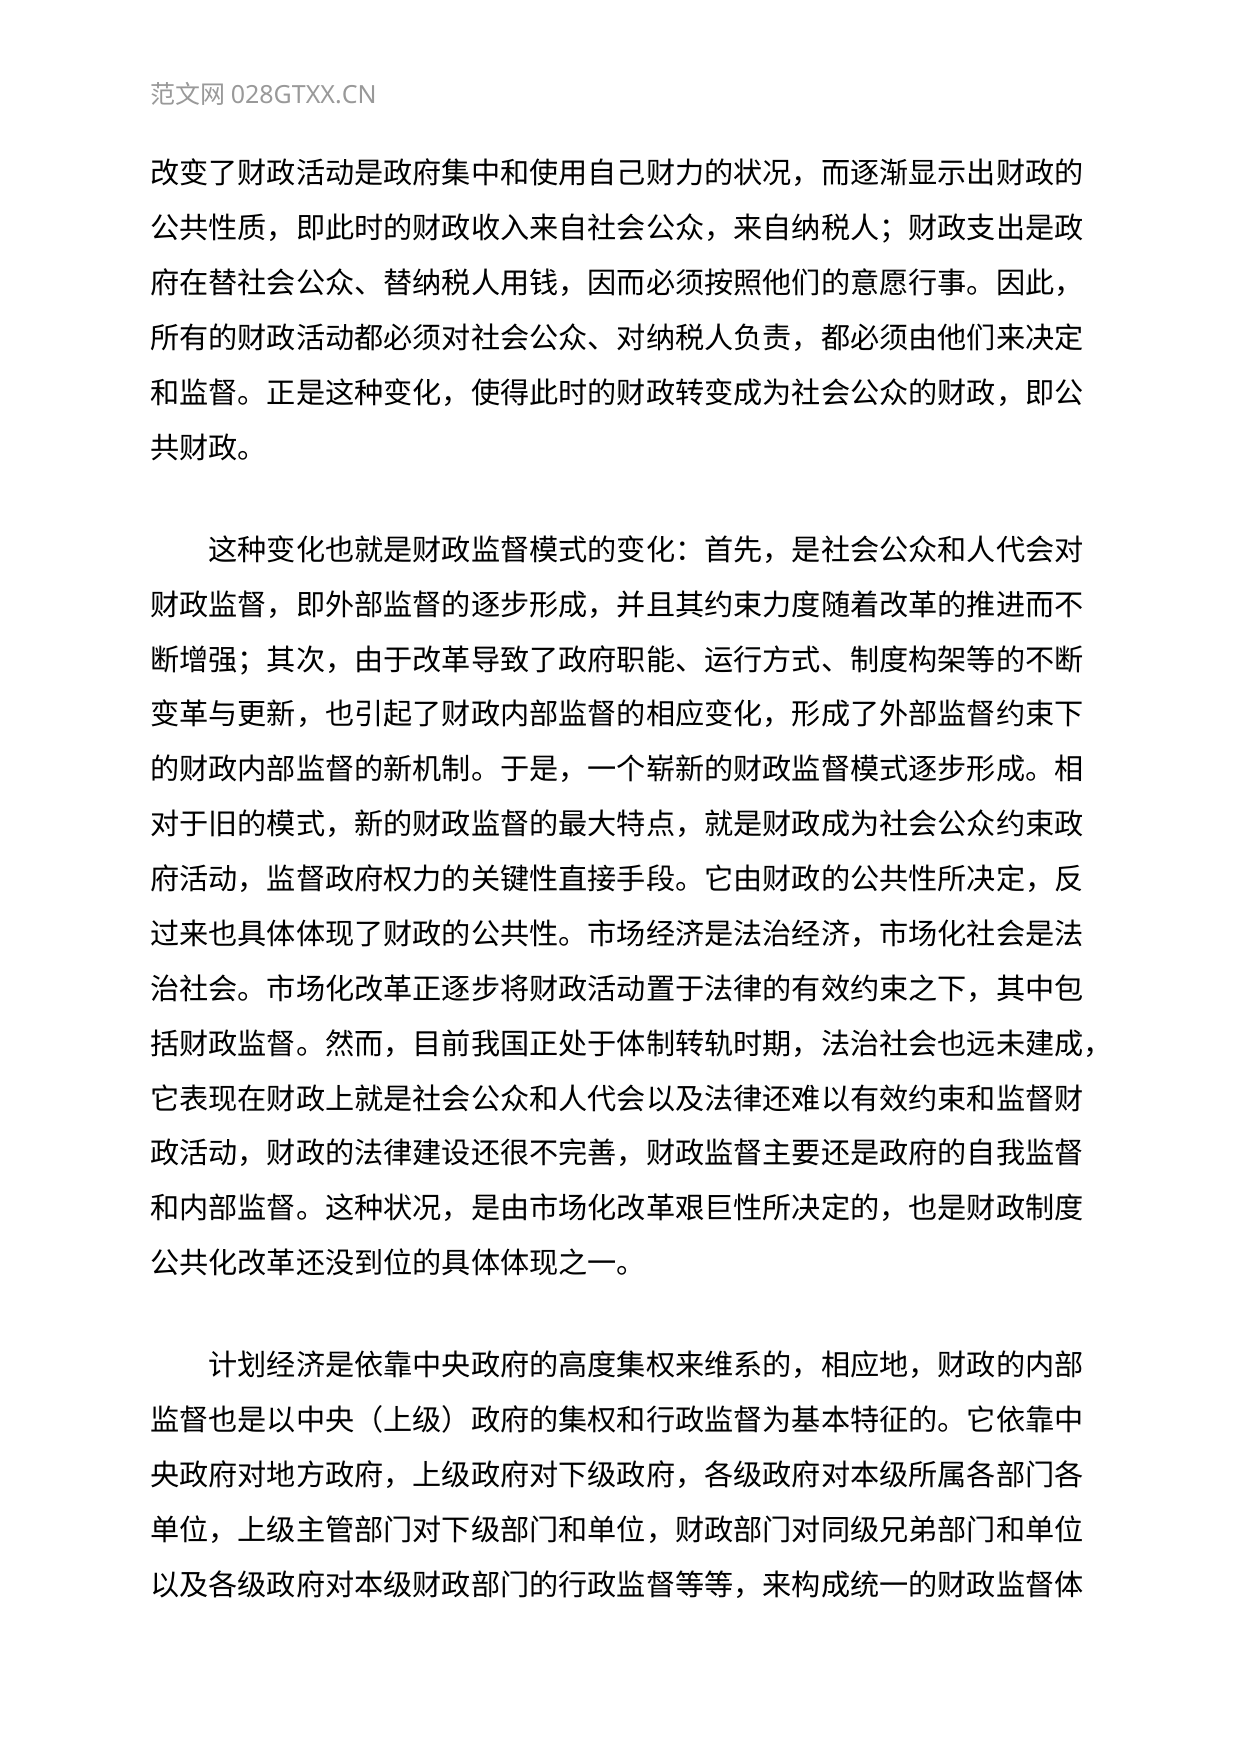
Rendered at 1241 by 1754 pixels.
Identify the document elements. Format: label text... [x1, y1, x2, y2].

text 这种变化也就是财政监督模式的变化：首先，是社会公众和人代会对财政监督，即外部监督的逐步形成，并且其约束力度随着改革的推进而不断增强；其次，由于改革导致了政府职能、运行方式、制度构架等的不断变革与更新，也引起了财政内部监督的相应变化，形成了外部监督约束下的财政内部监督的新机制。于是，一个崭新的财政监督模式逐步形成。相对于旧的模式，新的财政监督的最大特点，就是财政成为社会公众约束政府活动，监督政府权力的关键性直接手段。它由财政的公共性所决定，反过来也具体体现了财政的公共性。市场经济是法治经济，市场化社会是法治社会。市场化改革正逐步将财政活动置于法律的有效约束之下，其中包括财政监督。然而，目前我国正处于体制转轨时期，法治社会也远未建成，它表现在财政上就是社会公众和人代会以及法律还难以有效约束和监督财政活动，财政的法律建设还很不完善，财政监督主要还是政府的自我监督和内部监督。这种状况，是由市场化改革艰巨性所决定的，也是财政制度公共化改革还没到位的具体体现之一。 [150, 526, 1090, 1282]
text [150, 150, 1090, 467]
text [150, 1342, 1090, 1603]
